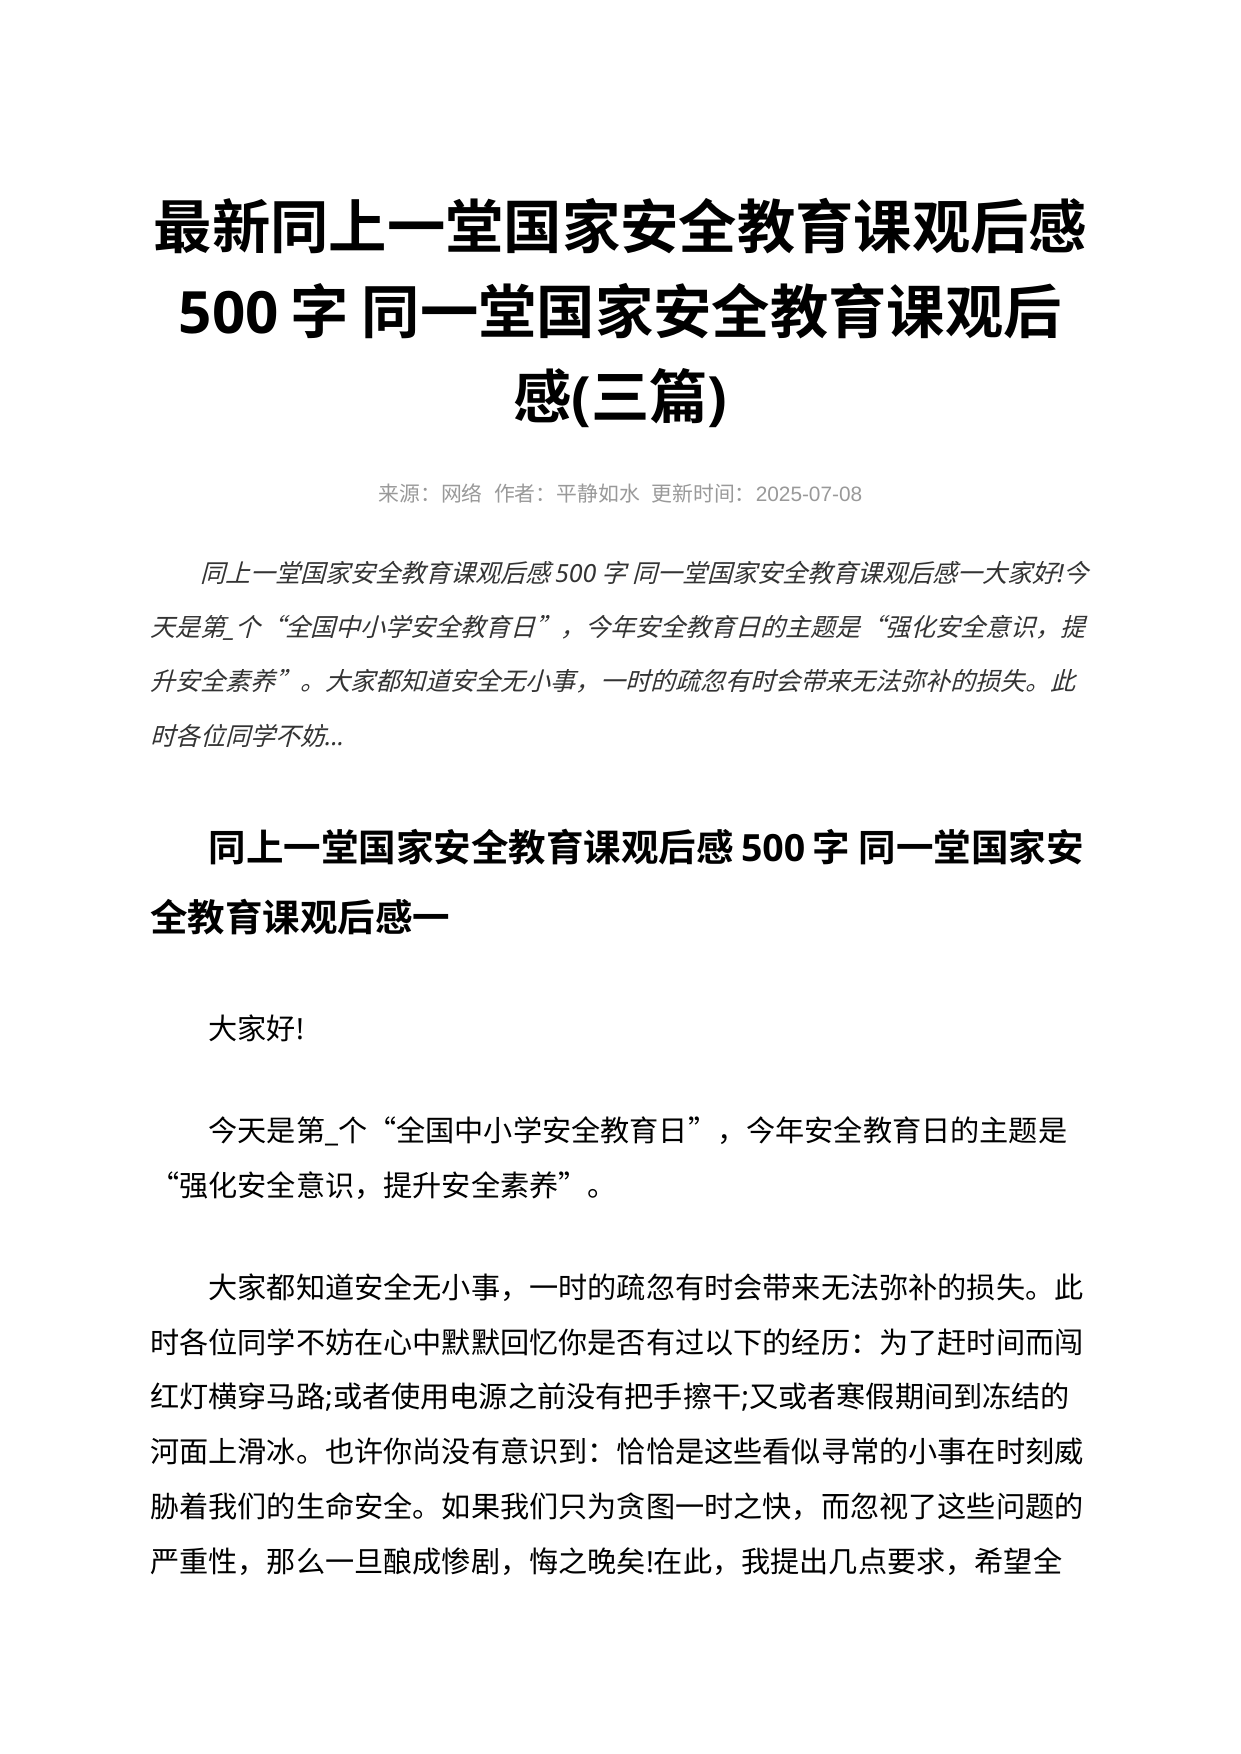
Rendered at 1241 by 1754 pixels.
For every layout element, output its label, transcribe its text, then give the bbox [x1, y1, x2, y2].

text 同上一堂国家安全教育课观后感500字 同一堂国家安全教育课观后感一 [150, 817, 1090, 942]
text 同上一堂国家安全教育课观后感500字 同一堂国家安全教育课观后感一大家好!今天是第_个“全国中小学安全教育日”，今年安全教育日的主题是“强化安全意识，提升安全素养”。大家都知道安全无小事，一时的疏忽有时会带来无法弥补的损失。此时各位同学不妨... [150, 553, 1090, 752]
text 大家好! [150, 1006, 1090, 1048]
text 来源：网络 作者：平静如水 更新时间：2025-07-08 [150, 482, 1090, 506]
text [150, 1264, 1090, 1581]
subtitle 最新同上一堂国家安全教育课观后感500字 同一堂国家安全教育课观后感(三篇) [150, 181, 1090, 435]
text 今天是第_个“全国中小学安全教育日”，今年安全教育日的主题是“强化安全意识，提升安全素养”。 [150, 1107, 1090, 1205]
